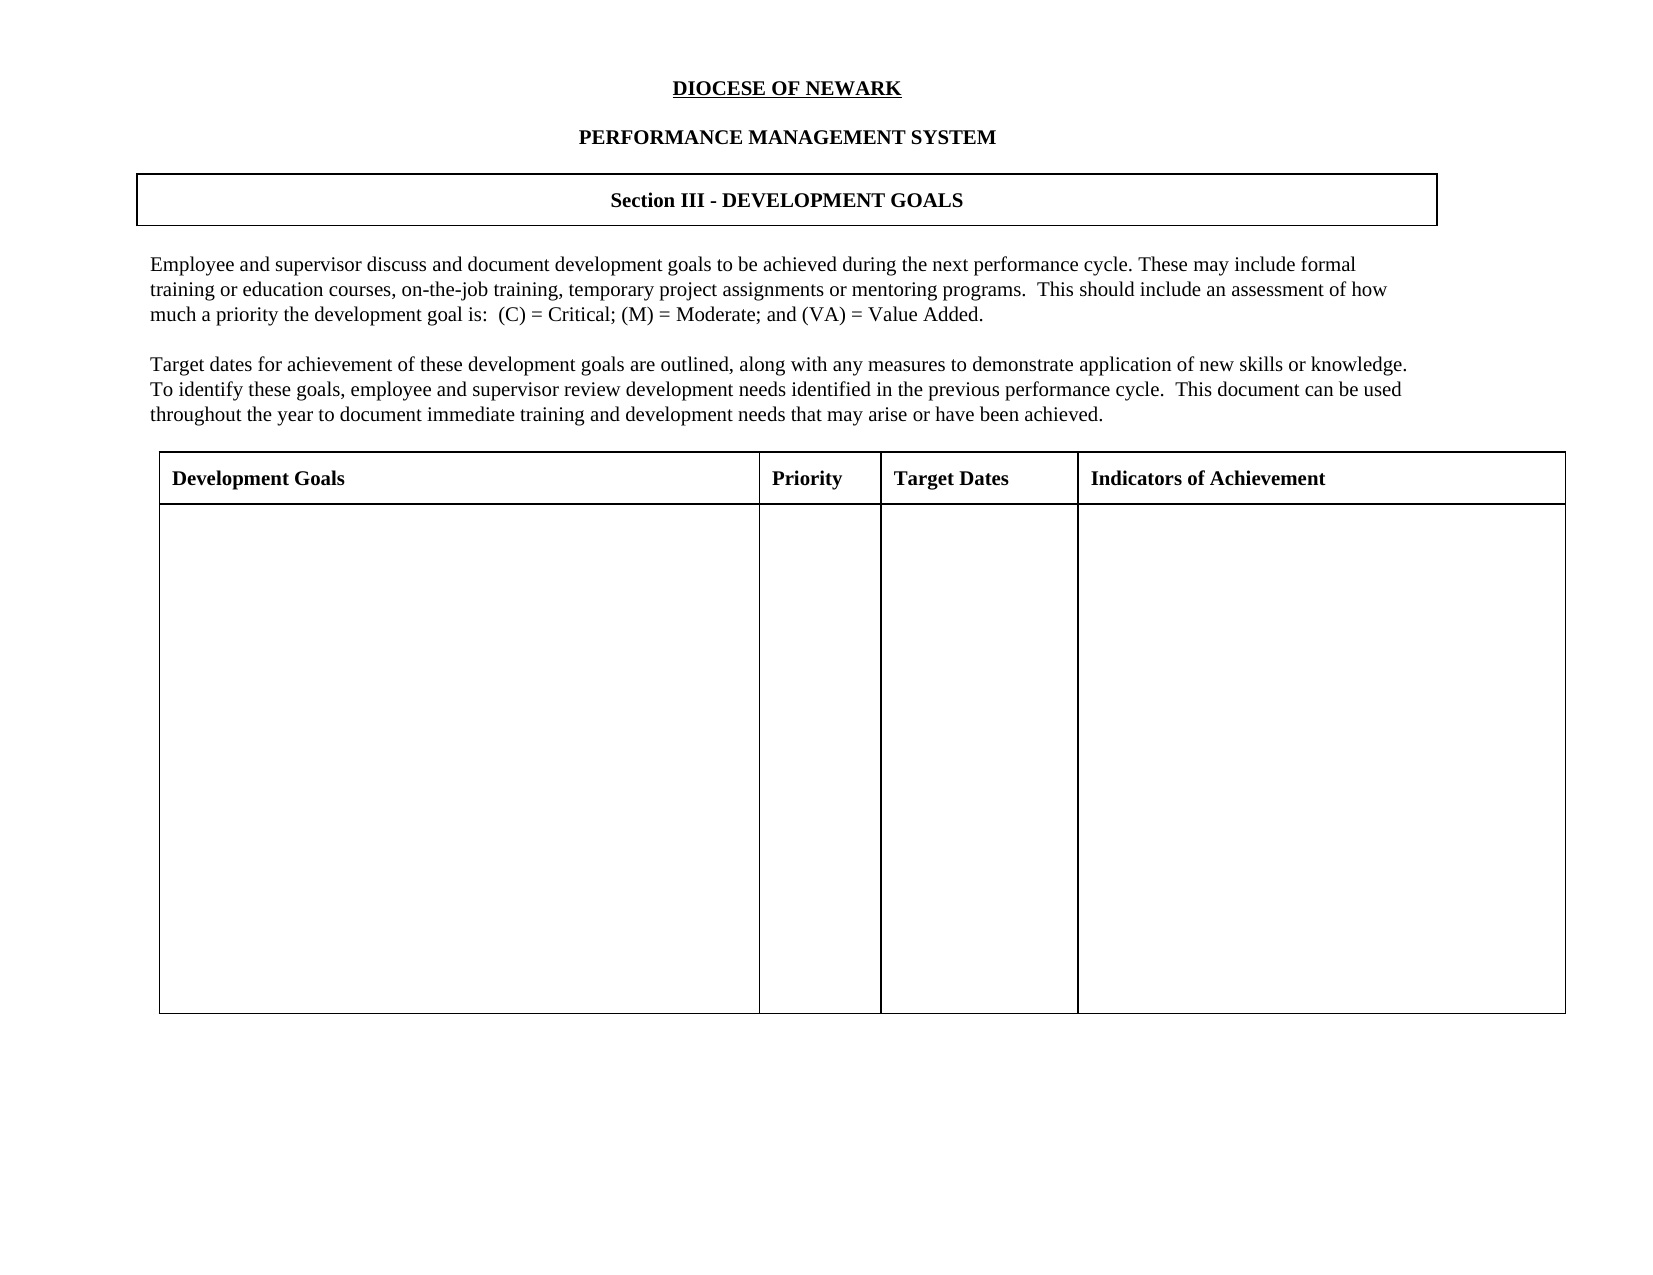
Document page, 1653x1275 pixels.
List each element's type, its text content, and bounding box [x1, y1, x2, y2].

table_cell [160, 505, 759, 1012]
table_header Development Goals [160, 453, 759, 503]
text Employee and supervisor discuss and document development goals to be achieved during the next performance cycle. These may include formal training or education courses, on-the-job training, temporary project assignments or mentoring programs. This should include an assessment of how much a priority the development goal is: (C) = Critical; (M) = Moderate; and (VA) = Value Added. [150, 251, 1423, 326]
table_cell [882, 505, 1077, 1012]
table_header Indicators of Achievement [1079, 453, 1565, 503]
table_cell [760, 505, 880, 1012]
table_cell [1079, 505, 1565, 1012]
table_header Target Dates [882, 453, 1077, 503]
table_header Priority [760, 453, 880, 503]
text Section III - DEVELOPMENT GOALS [138, 175, 1436, 225]
text Target dates for achievement of these development goals are outlined, along with any measures to demonstrate application of new skills or knowledge. To identify these goals, employee and supervisor review development needs identified in the previous performance cycle. This document can be used throughout the year to document immediate training and development needs that may arise or have been achieved. [150, 351, 1423, 426]
